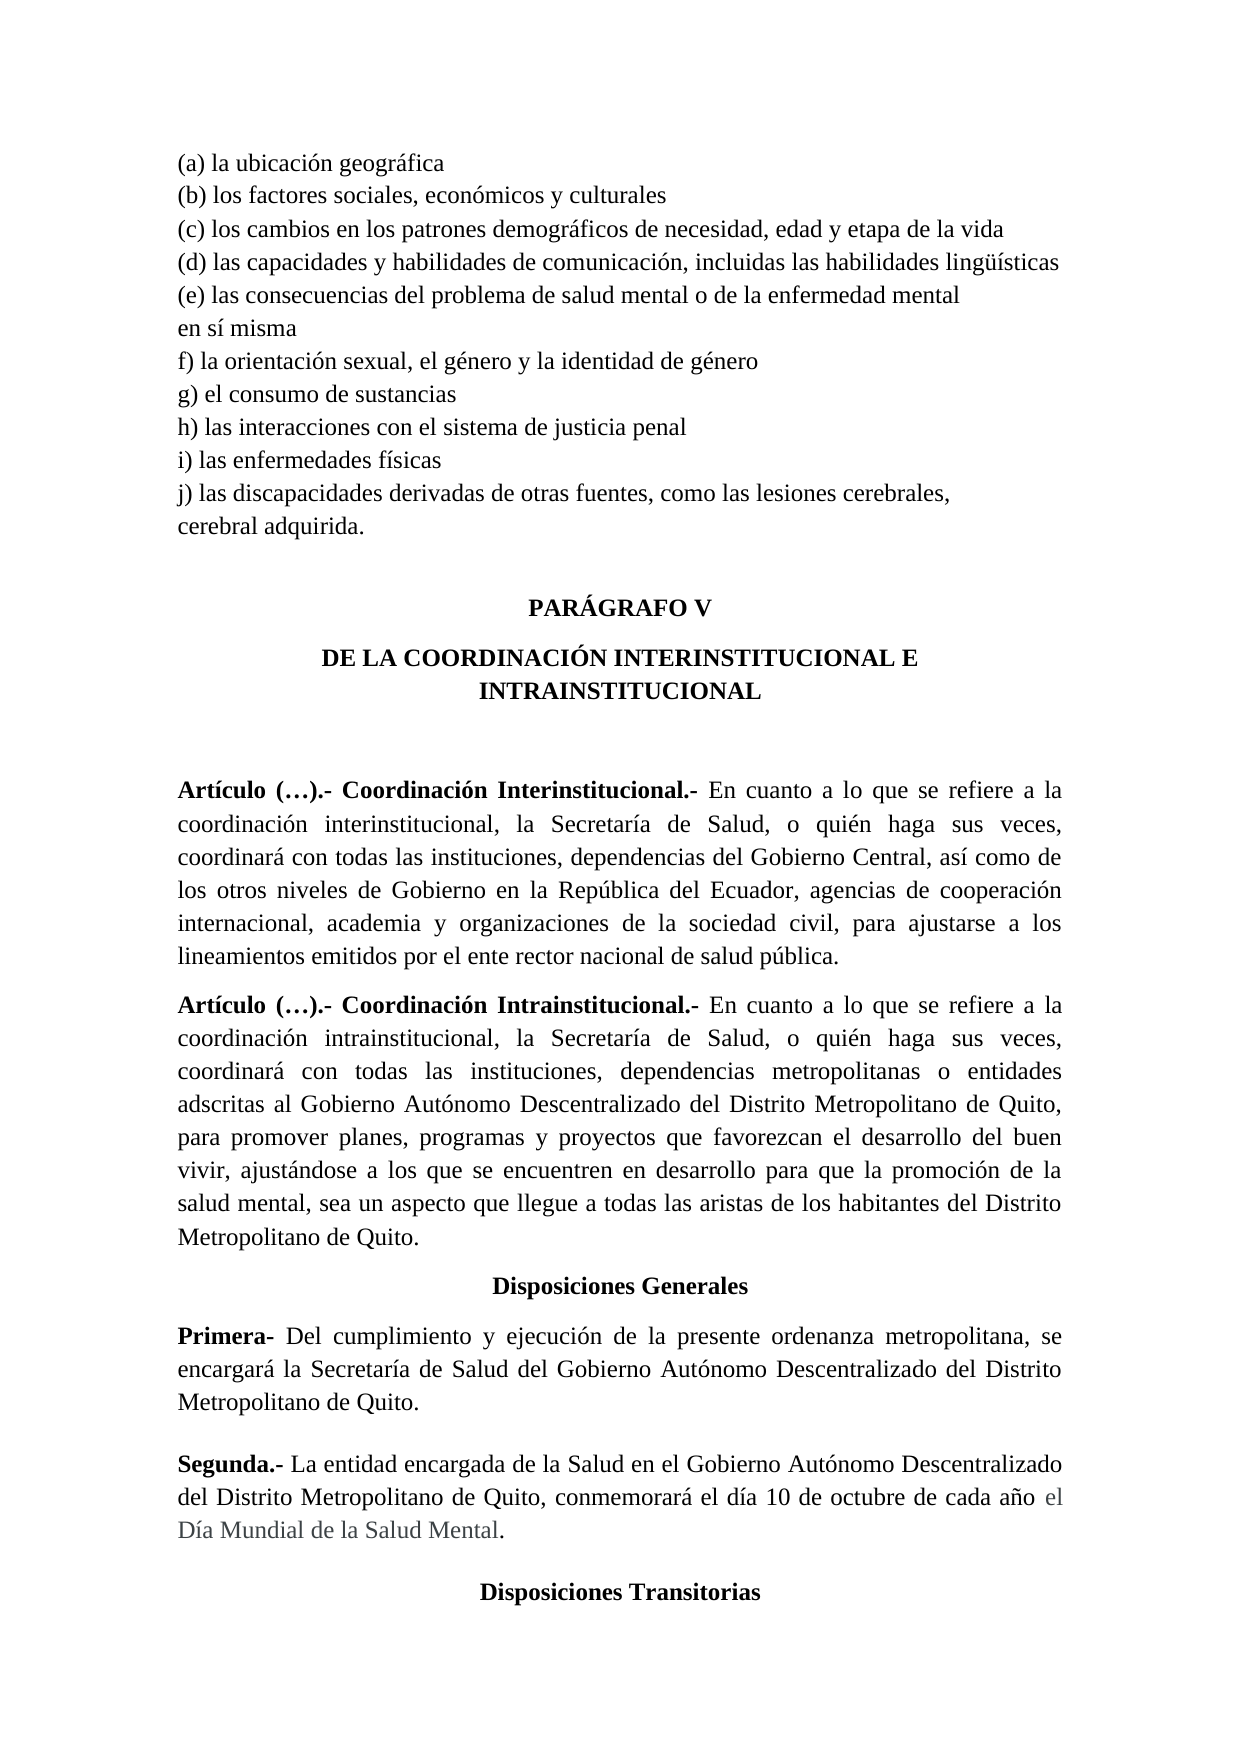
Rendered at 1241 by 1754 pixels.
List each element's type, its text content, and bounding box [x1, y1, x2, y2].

text (e) las consecuencias del problema de salud mental o de la enfermedad mental [177, 280, 1063, 308]
text g) el consumo de sustancias [177, 379, 1063, 407]
text (a) la ubicación geográfica [177, 148, 1063, 176]
text Primera- Del cumplimiento y ejecución de la presente ordenanza metropolitana, se encargará la Secretaría de Salud del Gobierno Autónomo Descentralizado del Distrito Metropolitano de Quito. [177, 1321, 1063, 1416]
text Segunda.- La entidad encargada de la Salud en el Gobierno Autónomo Descentralizado del Distrito Metropolitano de Quito, conmemorará el día 10 de octubre de cada año el Día Mundial de la Salud Mental. [177, 1449, 1063, 1544]
text DE LA COORDINACIÓN INTERINSTITUCIONAL E INTRAINSTITUCIONAL [177, 643, 1063, 705]
text en sí misma [177, 313, 1063, 341]
text i) las enfermedades físicas [177, 445, 1063, 473]
text f) la orientación sexual, el género y la identidad de género [177, 346, 1063, 374]
text cerebral adquirida. [177, 511, 1063, 539]
text (b) los factores sociales, económicos y culturales [177, 181, 1063, 209]
text Disposiciones Transitorias [177, 1577, 1063, 1606]
text Disposiciones Generales [177, 1271, 1063, 1300]
text j) las discapacidades derivadas de otras fuentes, como las lesiones cerebrales, [177, 478, 1063, 507]
text Artículo (…).- Coordinación Interinstitucional.- En cuanto a lo que se refiere a la coordinación interinstitucional, la Secretaría de Salud, o quién haga sus veces, coordinará con todas las instituciones, dependencias del Gobierno Central, así como de los otros niveles de Gobierno en la República del Ecuador, agencias de cooperación internacional, academia y organizaciones de la sociedad civil, para ajustarse a los lineamientos emitidos por el ente rector nacional de salud pública. [177, 776, 1063, 969]
text h) las interacciones con el sistema de justicia penal [177, 412, 1063, 441]
text (d) las capacidades y habilidades de comunicación, incluidas las habilidades lingüísticas [177, 247, 1063, 275]
text Artículo (…).- Coordinación Intrainstitucional.- En cuanto a lo que se refiere a la coordinación intrainstitucional, la Secretaría de Salud, o quién haga sus veces, coordinará con todas las instituciones, dependencias metropolitanas o entidades adscritas al Gobierno Autónomo Descentralizado del Distrito Metropolitano de Quito, para promover planes, programas y proyectos que favorezcan el desarrollo del buen vivir, ajustándose a los que se encuentren en desarrollo para que la promoción de la salud mental, sea un aspecto que llegue a todas las aristas de los habitantes del Distrito Metropolitano de Quito. [177, 990, 1063, 1250]
text PARÁGRAFO V [177, 593, 1063, 622]
text (c) los cambios en los patrones demográficos de necesidad, edad y etapa de la vida [177, 214, 1063, 242]
